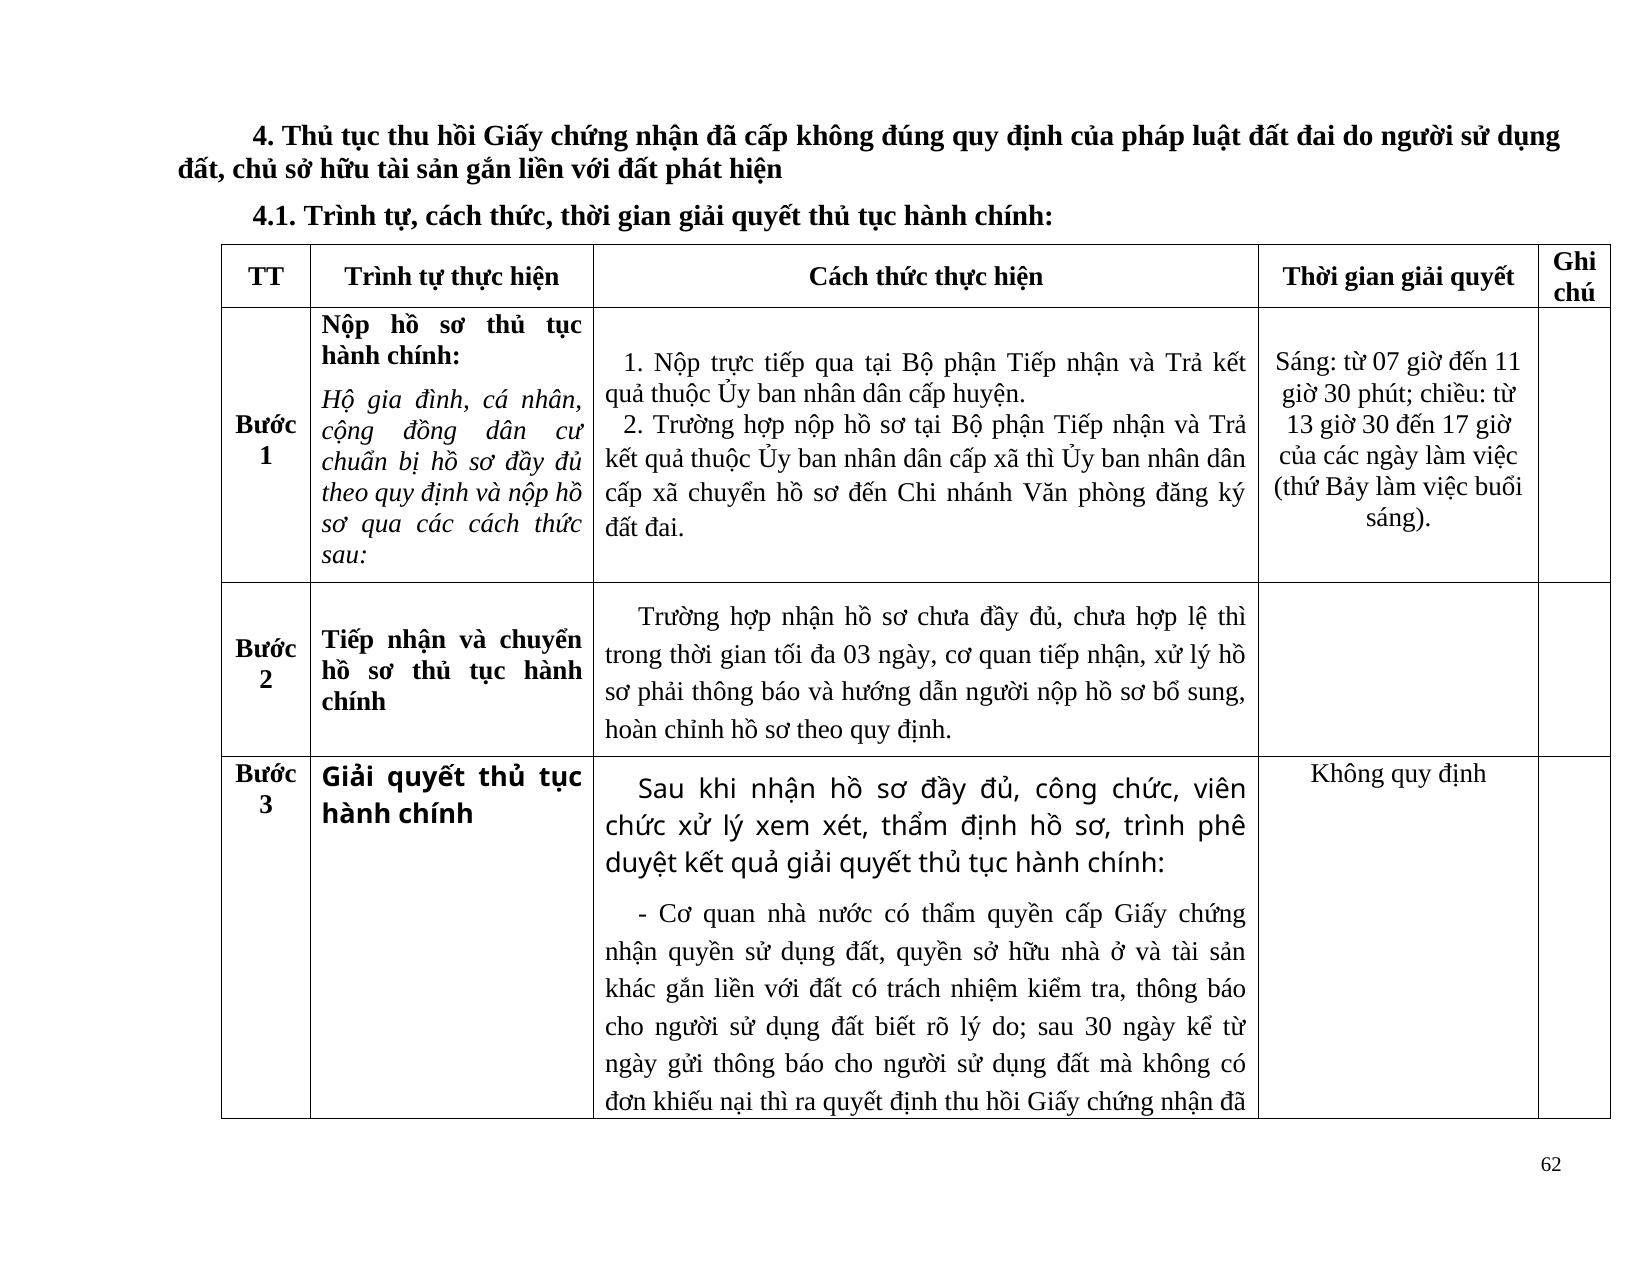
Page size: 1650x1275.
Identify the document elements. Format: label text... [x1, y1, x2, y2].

table_header Ghi chú [1539, 245, 1610, 307]
table_cell Giải quyết thủ tục hành chính [311, 757, 593, 1118]
text 4. Thủ tục thu hồi Giấy chứng nhận đã cấp không đúng quy định của pháp luật đất đai do người sử dụng đất, chủ sở hữu tài sản gắn liền với đất phát hiện [177, 118, 1561, 185]
table_cell Nộp hồ sơ thủ tục hành chính: Hộ gia đình, cá nhân, cộng đồng dân cư chuẩn bị hồ sơ đầy đủ theo quy định và nộp hồ sơ qua các cách thức sau: [311, 308, 593, 582]
table_cell Tiếp nhận và chuyển hồ sơ thủ tục hành chính [311, 583, 593, 756]
table_cell Bước 3 [222, 757, 310, 1118]
table_cell [1539, 583, 1610, 756]
table_cell [1539, 757, 1610, 1118]
table_header Cách thức thực hiện [594, 245, 1258, 307]
table_cell Bước 2 [222, 583, 310, 756]
table_cell [1539, 308, 1610, 582]
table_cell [594, 757, 1258, 1118]
table_cell Bước 1 [222, 308, 310, 582]
table_cell 1. Nộp trực tiếp qua tại Bộ phận Tiếp nhận và Trả kết quả thuộc Ủy ban nhân dân cấp huyện. 2. Trường hợp nộp hồ sơ tại Bộ phận Tiếp nhận và Trả kết quả thuộc Ủy ban nhân dân cấp xã thì Ủy ban nhân dân cấp xã chuyển hồ sơ đến Chi nhánh Văn phòng đăng ký đất đai. [594, 308, 1258, 582]
table_header Trình tự thực hiện [311, 245, 593, 307]
table_cell [1259, 583, 1538, 756]
table_cell Sáng: từ 07 giờ đến 11 giờ 30 phút; chiều: từ 13 giờ 30 đến 17 giờ của các ngày làm việc (thứ Bảy làm việc buổi sáng). [1259, 308, 1538, 582]
table_cell Trường hợp nhận hồ sơ chưa đầy đủ, chưa hợp lệ thì trong thời gian tối đa 03 ngày, cơ quan tiếp nhận, xử lý hồ sơ phải thông báo và hướng dẫn người nộp hồ sơ bổ sung, hoàn chỉnh hồ sơ theo quy định. [594, 583, 1258, 756]
table_cell Không quy định [1259, 757, 1538, 1118]
text 4.1. Trình tự, cách thức, thời gian giải quyết thủ tục hành chính: [177, 198, 1561, 231]
table_header TT [222, 245, 310, 307]
table_header Thời gian giải quyết [1259, 245, 1538, 307]
